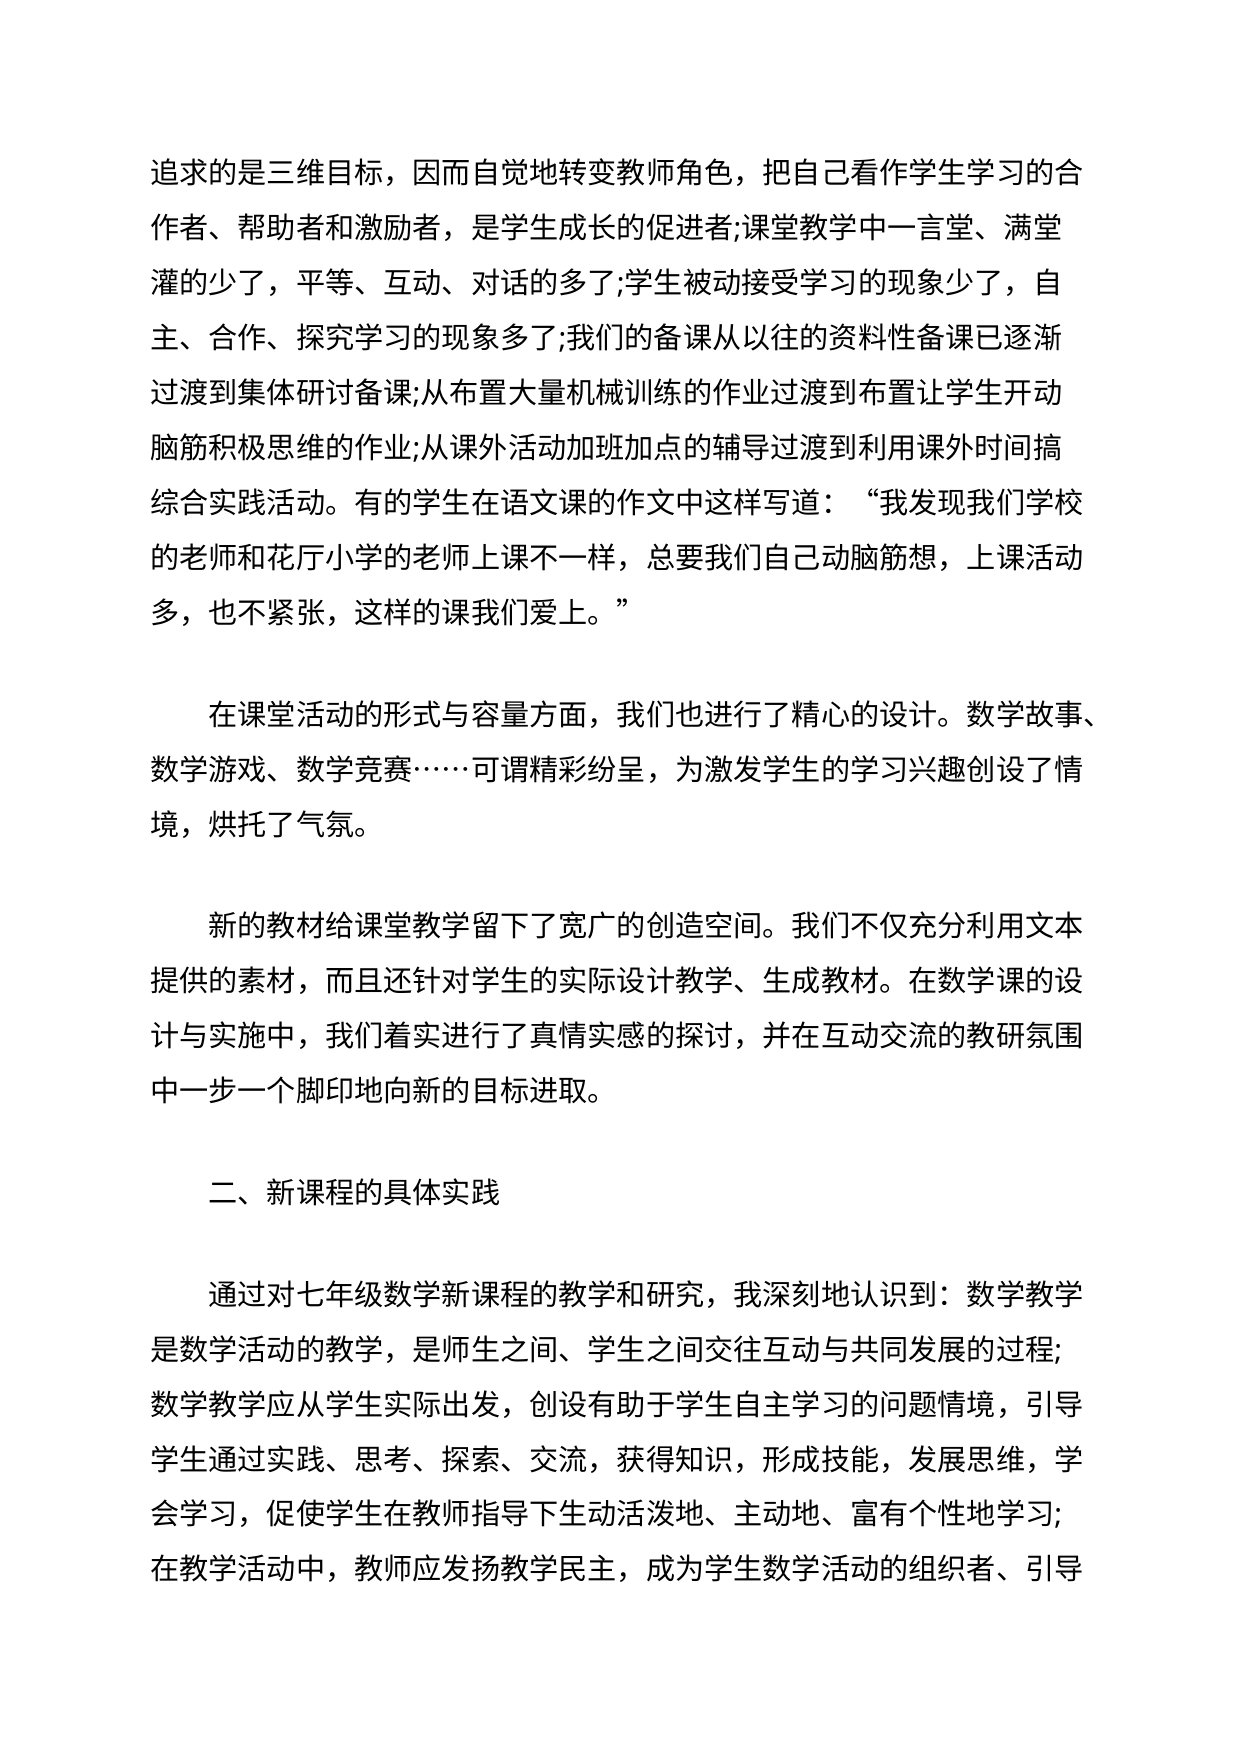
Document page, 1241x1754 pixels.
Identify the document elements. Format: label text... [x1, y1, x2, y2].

text 二、新课程的具体实践 [150, 1169, 1090, 1212]
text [150, 1271, 1090, 1588]
text 新的教材给课堂教学留下了宽广的创造空间。我们不仅充分利用文本提供的素材，而且还针对学生的实际设计教学、生成教材。在数学课的设计与实施中，我们着实进行了真情实感的探讨，并在互动交流的教研氛围中一步一个脚印地向新的目标进取。 [150, 903, 1090, 1110]
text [150, 150, 1090, 632]
text 在课堂活动的形式与容量方面，我们也进行了精心的设计。数学故事、数学游戏、数学竞赛……可谓精彩纷呈，为激发学生的学习兴趣创设了情境，烘托了气氛。 [150, 691, 1090, 843]
